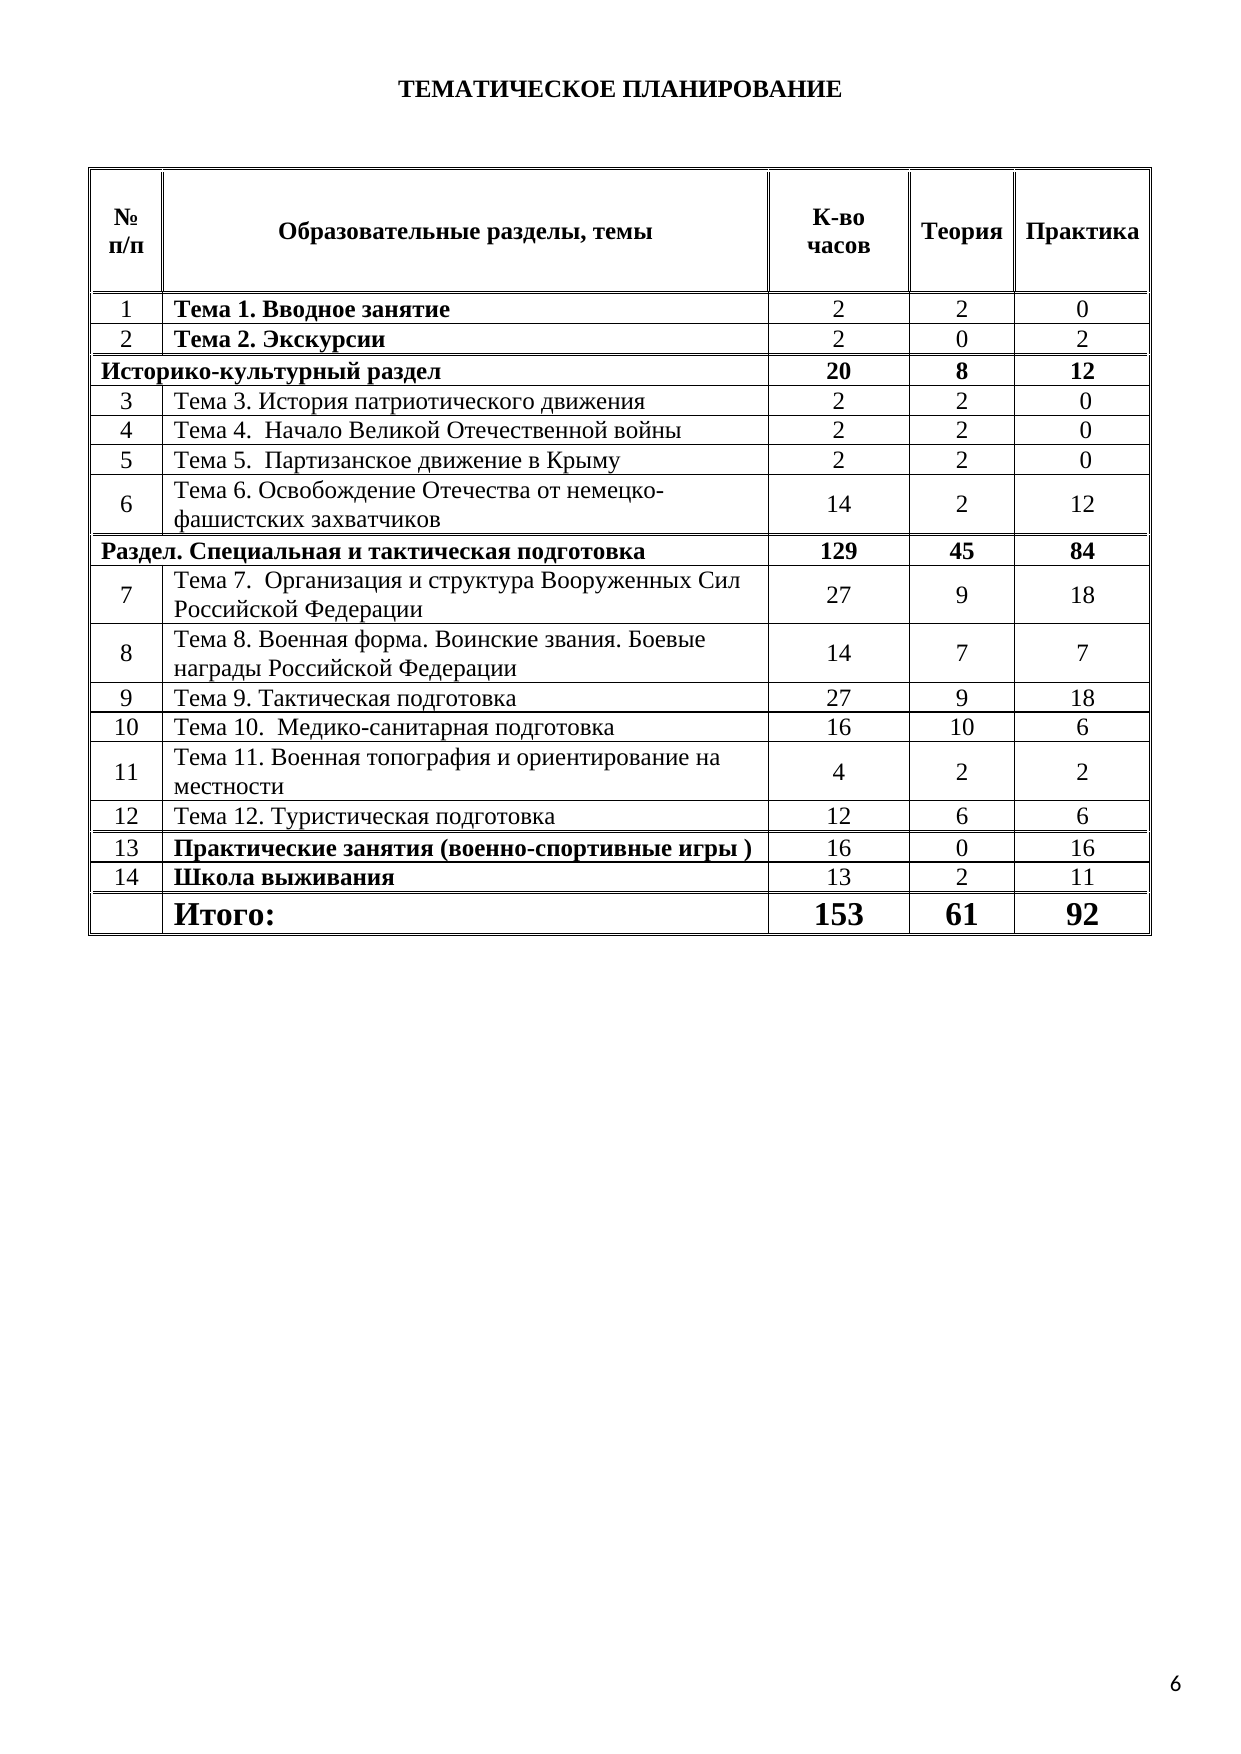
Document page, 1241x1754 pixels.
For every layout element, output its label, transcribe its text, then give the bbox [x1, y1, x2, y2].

table_cell 2 [910, 445, 1014, 474]
table_cell 0 [1015, 386, 1149, 414]
table_cell 11 [91, 742, 162, 800]
table_cell Школа выживания [163, 863, 768, 891]
table_cell 0 [1015, 445, 1149, 474]
table_cell 61 [910, 894, 1014, 933]
table_cell 7 [91, 566, 162, 623]
table_cell [90, 891, 162, 933]
table_cell Тема 6. Освобождение Отечества от немецко-фашистских захватчиков [163, 475, 768, 533]
table_cell Тема 5. Партизанское движение в Крыму [163, 445, 768, 474]
table_header Практика [1014, 170, 1149, 291]
table_cell Тема 1. Вводное занятие [163, 294, 768, 323]
table_cell 6 [1015, 713, 1149, 741]
table_cell Тема 9. Тактическая подготовка [163, 683, 768, 711]
table_cell 11 [1015, 863, 1149, 891]
table_cell Тема 10. Медико-санитарная подготовка [163, 713, 768, 741]
table_cell 27 [769, 566, 909, 623]
table_cell 8 [91, 624, 162, 682]
table_cell 0 [1015, 416, 1149, 444]
table_cell 2 [769, 416, 909, 444]
table_cell 27 [769, 683, 909, 711]
table_cell 2 [769, 445, 909, 474]
table_header Образовательные разделы, темы [163, 170, 768, 291]
table_cell 2 [910, 416, 1014, 444]
table_cell 16 [769, 833, 909, 861]
table_cell 10 [91, 713, 162, 741]
table_cell Раздел. Специальная и тактическая подготовка [91, 533, 768, 564]
table_header К-во часов [768, 170, 909, 291]
text ТЕМАТИЧЕСКОЕ ПЛАНИРОВАНИЕ [59, 74, 1181, 103]
table_cell 0 [1015, 291, 1151, 323]
table_cell 2 [769, 324, 909, 353]
table_cell 2 [769, 386, 909, 414]
table_cell 20 [769, 356, 909, 385]
table_cell 12 [769, 801, 909, 829]
table_cell 2 [1015, 324, 1149, 353]
table_cell 2 [910, 386, 1014, 414]
table_cell Практические занятия (военно-спортивные игры ) [163, 833, 768, 861]
table_cell Тема 3. История патриотического движения [163, 386, 768, 414]
table_cell Тема 7. Организация и структура Вооруженных Сил Российской Федерации [163, 566, 768, 623]
table_cell 2 [769, 294, 909, 323]
table_cell Тема 12. Туристическая подготовка [163, 801, 768, 829]
table_cell 9 [910, 683, 1014, 711]
table_cell 16 [1015, 830, 1149, 861]
table_cell 9 [91, 683, 162, 711]
table_cell Историко-культурный раздел [90, 353, 768, 385]
table_cell 14 [769, 624, 909, 682]
table_cell 2 [910, 742, 1014, 800]
table_cell 2 [1015, 742, 1149, 800]
table_cell Тема 4. Начало Великой Отечественной войны [163, 416, 768, 444]
table_cell Тема 2. Экскурсии [163, 324, 768, 353]
table_cell 12 [91, 801, 162, 829]
table_cell 7 [910, 624, 1014, 682]
table_header Теория [909, 170, 1014, 291]
table_cell 45 [910, 536, 1014, 564]
table_cell 153 [769, 894, 909, 933]
table_cell 4 [91, 416, 162, 444]
table_cell 2 [910, 475, 1014, 533]
table_cell 0 [910, 833, 1014, 861]
table_cell 12 [1015, 353, 1151, 385]
table_cell Итого: [163, 894, 768, 933]
table_cell 14 [91, 863, 162, 891]
table_cell 18 [1015, 683, 1149, 711]
table_cell 10 [910, 713, 1014, 741]
table_cell 4 [769, 742, 909, 800]
table_cell 13 [769, 863, 909, 891]
table_cell 3 [91, 386, 162, 414]
table_cell 129 [769, 536, 909, 564]
table_cell 84 [1015, 533, 1149, 564]
table_cell 1 [90, 291, 162, 323]
table_cell 14 [769, 475, 909, 533]
table_cell 16 [769, 713, 909, 741]
table_cell 6 [91, 475, 162, 533]
table_cell 6 [1015, 801, 1149, 829]
table_cell 7 [1015, 624, 1149, 682]
table_cell 2 [910, 294, 1014, 323]
table_cell 8 [910, 356, 1014, 385]
table_header № п/п [91, 170, 162, 291]
table_cell 0 [910, 324, 1014, 353]
table_cell 9 [910, 566, 1014, 623]
table_cell 13 [91, 830, 162, 861]
table_cell 12 [1015, 475, 1149, 533]
table_cell 92 [1015, 891, 1151, 933]
table_cell Тема 8. Военная форма. Воинские звания. Боевые награды Российской Федерации [163, 624, 768, 682]
table_cell 6 [910, 801, 1014, 829]
table_cell 5 [91, 445, 162, 474]
table_cell Тема 11. Военная топография и ориентирование на местности [163, 742, 768, 800]
table_cell 2 [910, 863, 1014, 891]
table_cell 2 [91, 324, 162, 353]
table_cell 18 [1015, 566, 1149, 623]
